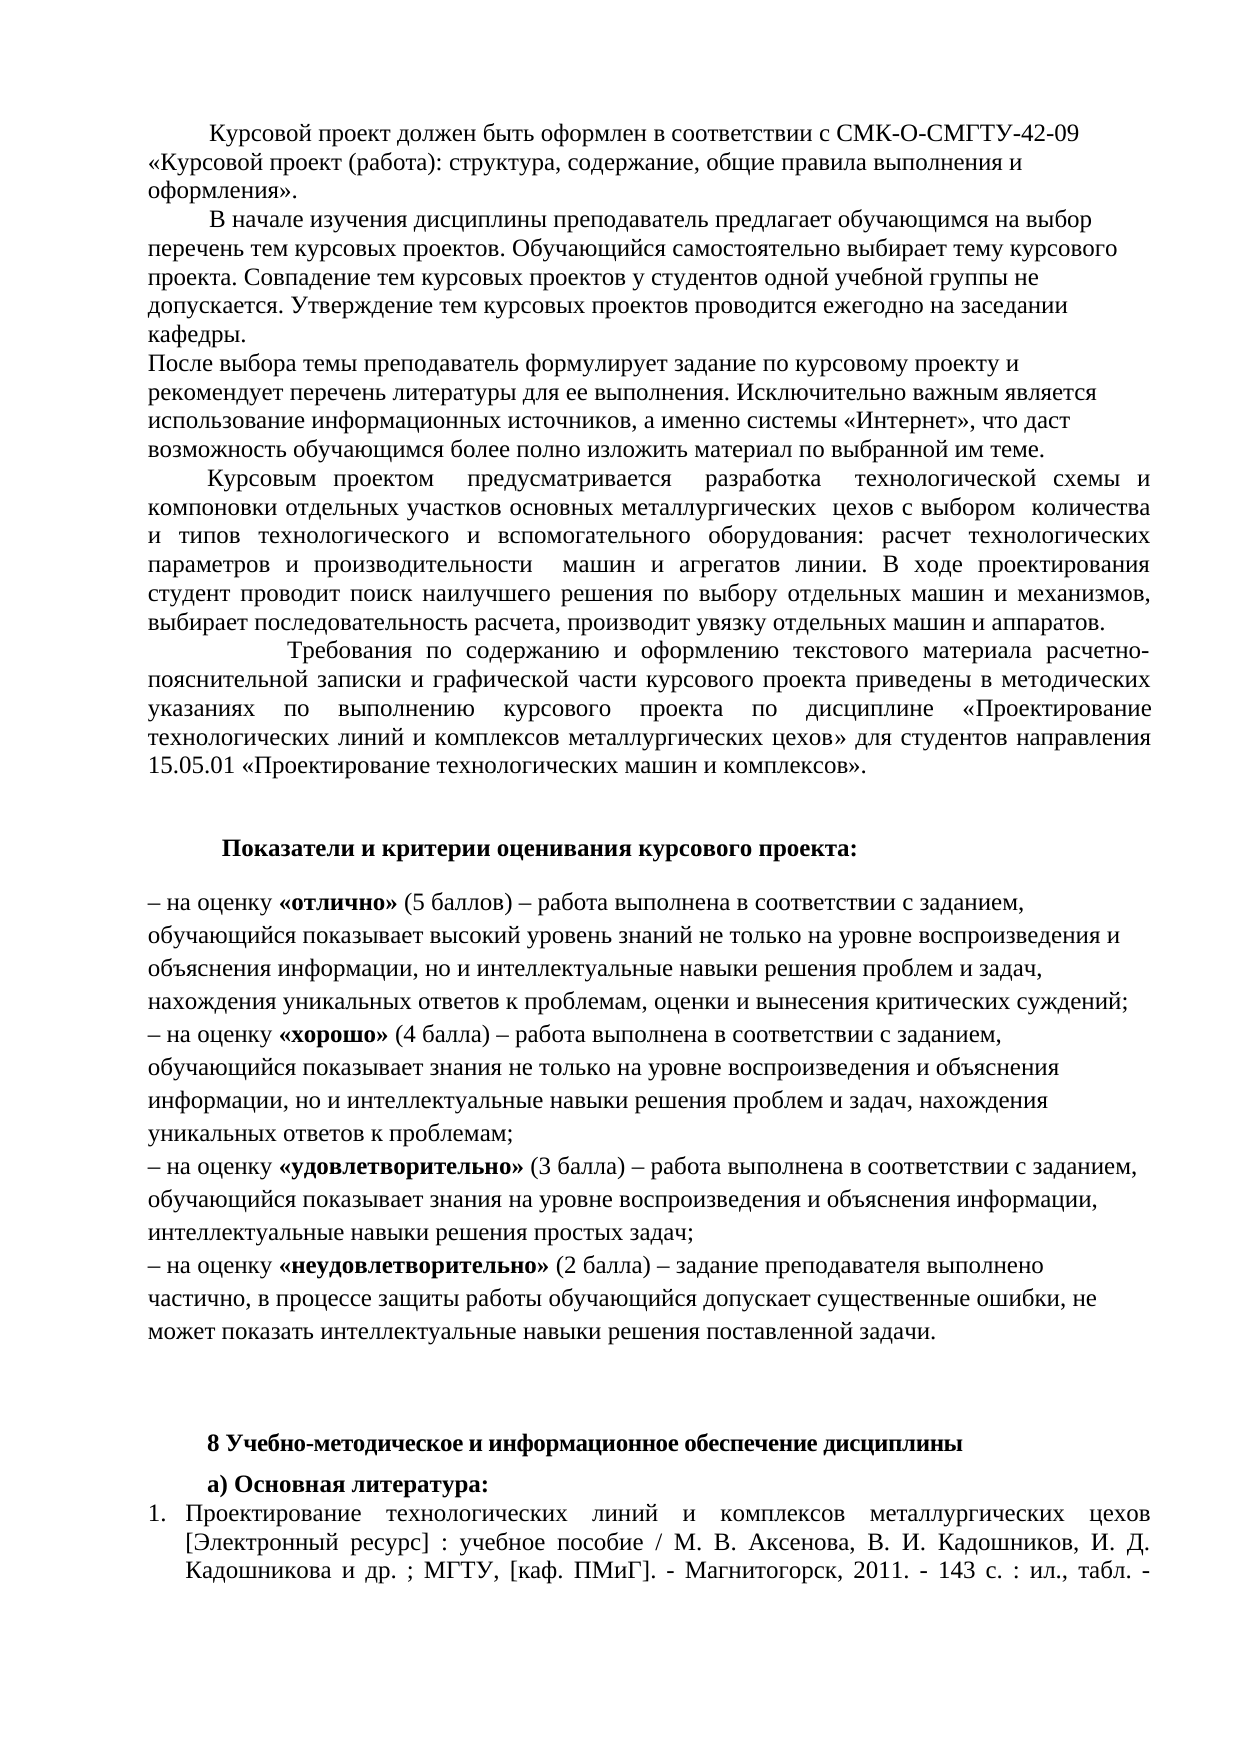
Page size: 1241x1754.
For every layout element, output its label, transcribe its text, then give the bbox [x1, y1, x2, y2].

text – на оценку «неудовлетворительно» (2 балла) – задание преподавателя выполнено частично, в процессе защиты работы обучающийся допускает существенные ошибки, не может показать интеллектуальные навыки решения поставленной задачи. [148, 1250, 1152, 1345]
text После выбора темы преподаватель формулирует задание по курсовому проекту и рекомендует перечень литературы для ее выполнения. Исключительно важным является использование информационных источников, а именно системы «Интернет», что даст возможность обучающимся более полно изложить материал по выбранной им теме. [148, 348, 1152, 463]
text Требования по содержанию и оформлению текстового материала расчетно-пояснительной записки и графической части курсового проекта приведены в методических указаниях по выполнению курсового проекта по дисциплине «Проектирование технологических линий и комплексов металлургических цехов» для студентов направления 15.05.01 «Проектирование технологических машин и комплексов». [148, 636, 1152, 779]
text – на оценку «отлично» (5 баллов) – работа выполнена в соответствии с заданием, обучающийся показывает высокий уровень знаний не только на уровне воспроизведения и объяснения информации, но и интеллектуальные навыки решения проблем и задач, нахождения уникальных ответов к проблемам, оценки и вынесения критических суждений; [148, 887, 1152, 1015]
text – на оценку «удовлетворительно» (3 балла) – работа выполнена в соответствии с заданием, обучающийся показывает знания на уровне воспроизведения и объяснения информации, интеллектуальные навыки решения простых задач; [148, 1151, 1152, 1246]
text В начале изучения дисциплины преподаватель предлагает обучающимся на выбор перечень тем курсовых проектов. Обучающийся самостоятельно выбирает тему курсового проекта. Совпадение тем курсовых проектов у студентов одной учебной группы не допускается. Утверждение тем курсовых проектов проводится ежегодно на заседании кафедры. [148, 204, 1152, 348]
subtitle 8 Учебно-методическое и информационное обеспечение дисциплины [207, 1428, 1152, 1457]
text – на оценку «хорошо» (4 балла) – работа выполнена в соответствии с заданием, обучающийся показывает знания не только на уровне воспроизведения и объяснения информации, но и интеллектуальные навыки решения проблем и задач, нахождения уникальных ответов к проблемам; [148, 1019, 1152, 1147]
text Показатели и критерии оценивания курсового проекта: [148, 833, 1152, 862]
text а) Основная литература: [148, 1469, 1152, 1498]
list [148, 1498, 1152, 1584]
text Курсовой проект должен быть оформлен в соответствии с СМК-О-СМГТУ-42-09 «Курсовой проект (работа): структура, содержание, общие правила выполнения и оформления». [148, 118, 1152, 204]
text Курсовым проектом предусматривается разработка технологической схемы и компоновки отдельных участков основных металлургических цехов с выбором количества и типов технологического и вспомогательного оборудования: расчет технологических параметров и производительности машин и агрегатов линии. В ходе проектирования студент проводит поиск наилучшего решения по выбору отдельных машин и механизмов, выбирает последовательность расчета, производит увязку отдельных машин и аппаратов. [148, 463, 1152, 636]
